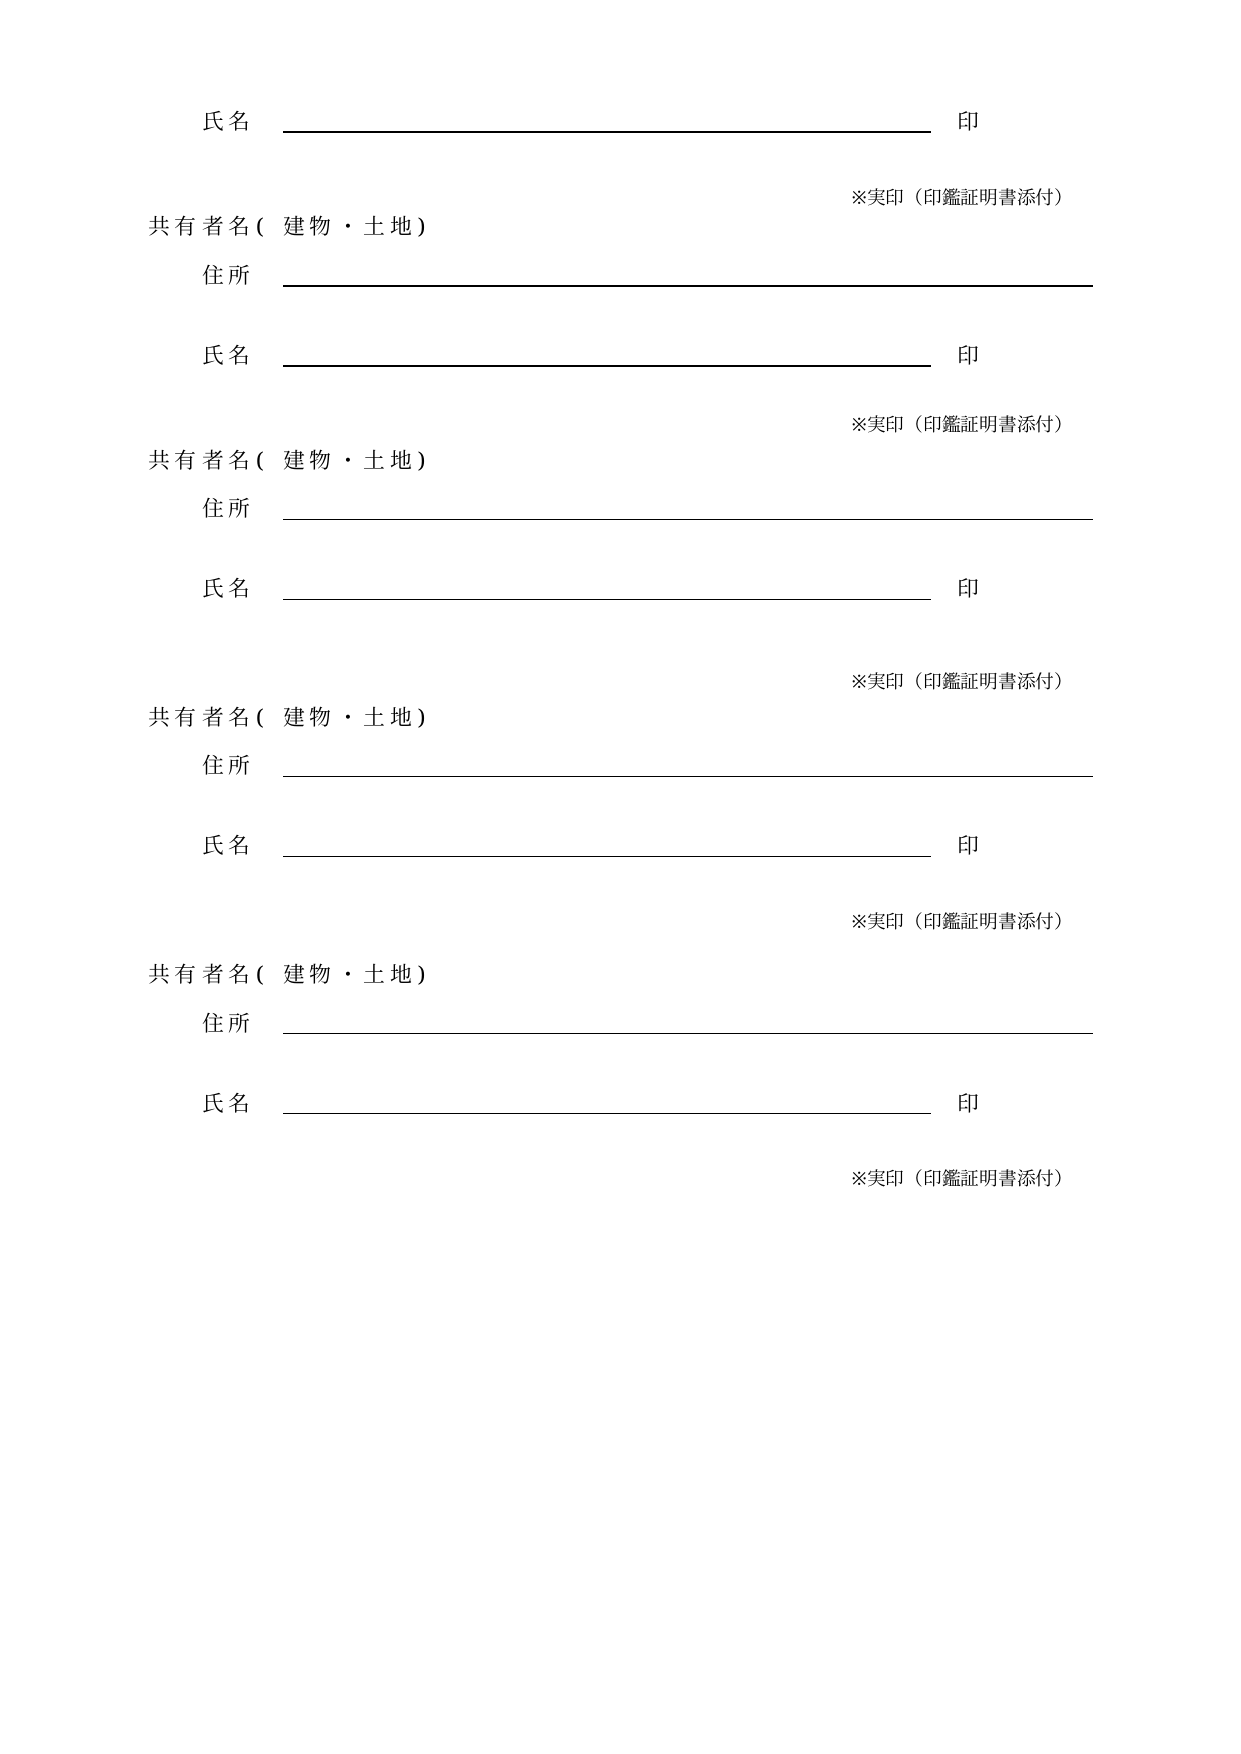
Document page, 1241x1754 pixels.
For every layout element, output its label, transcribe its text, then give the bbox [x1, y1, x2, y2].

text 共有者名(建物・土地) [148, 949, 1092, 997]
text 氏名 印 [202, 563, 1092, 612]
text 住所 [202, 483, 1092, 532]
text 氏名 印 [202, 329, 1092, 378]
text 共有者名(建物・土地) [148, 201, 1092, 249]
text 氏名 印 [202, 820, 1092, 869]
text 住所 [202, 997, 1092, 1046]
text 氏名 印 [202, 96, 1092, 144]
text 共有者名(建物・土地) [148, 692, 1092, 740]
text 氏名 印 [202, 1077, 1092, 1126]
text 住所 [202, 740, 1092, 789]
text 住所 [202, 249, 1092, 298]
text 共有者名(建物・土地) [148, 434, 1092, 483]
